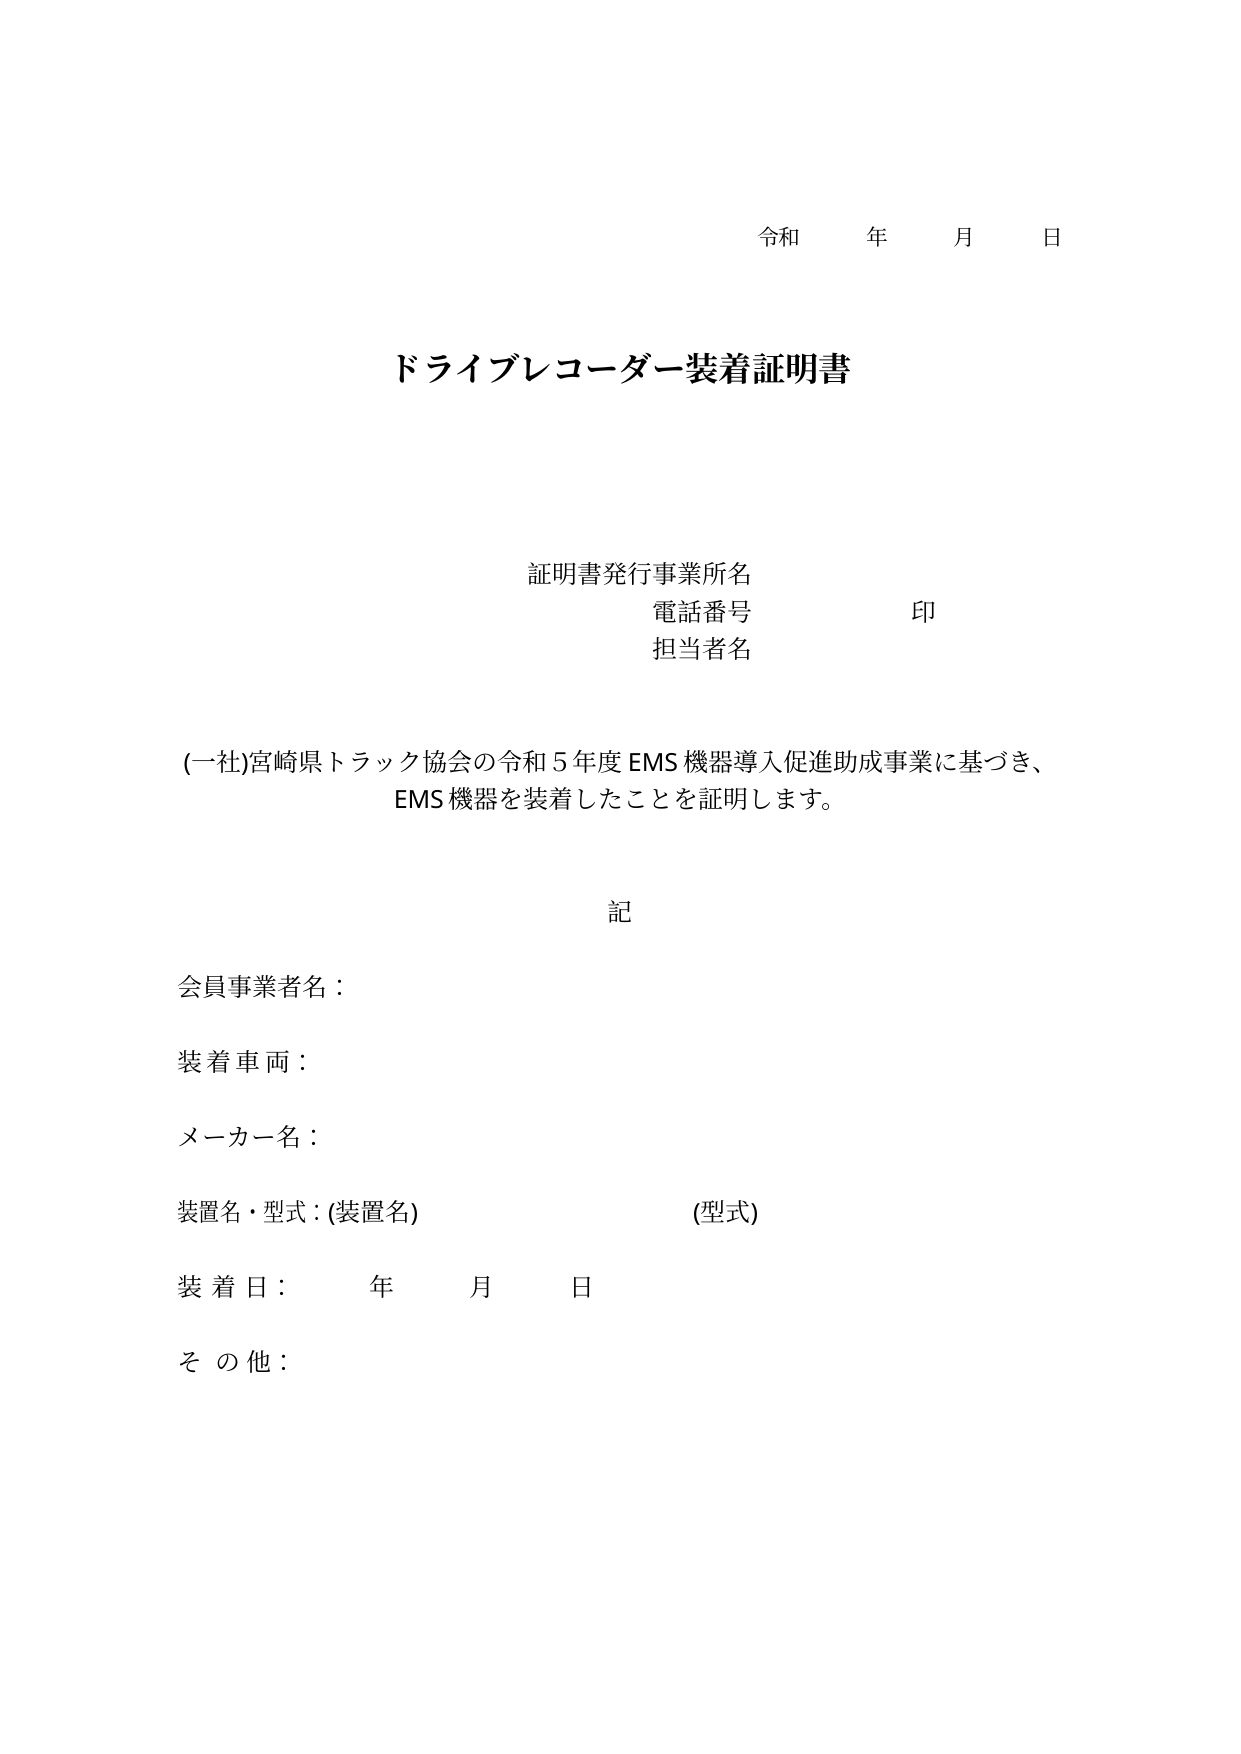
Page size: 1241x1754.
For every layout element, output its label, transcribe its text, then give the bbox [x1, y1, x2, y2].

text メーカー名： [177, 1117, 1063, 1154]
text 装着車両： [177, 1042, 1063, 1079]
subtitle 記 [177, 892, 1063, 929]
text 装着日： 年 月 日 [177, 1267, 1063, 1304]
text EMS機器を装着したことを証明します。 [177, 779, 1063, 817]
text 担当者名 [177, 629, 1063, 667]
text ドライブレコーダー装着証明書 [177, 329, 1063, 404]
text 電話番号 印 [177, 592, 1063, 629]
text 証明書発行事業所名 [177, 554, 1063, 592]
text そ の 他： [177, 1342, 1063, 1379]
text 会員事業者名： [177, 967, 1063, 1004]
text (一社)宮崎県トラック協会の令和５年度EMS機器導入促進助成事業に基づき、 [177, 742, 1063, 779]
text 装置名・型式：(装置名) (型式) [177, 1192, 1063, 1229]
text 令和 年 月 日 [177, 217, 1063, 254]
